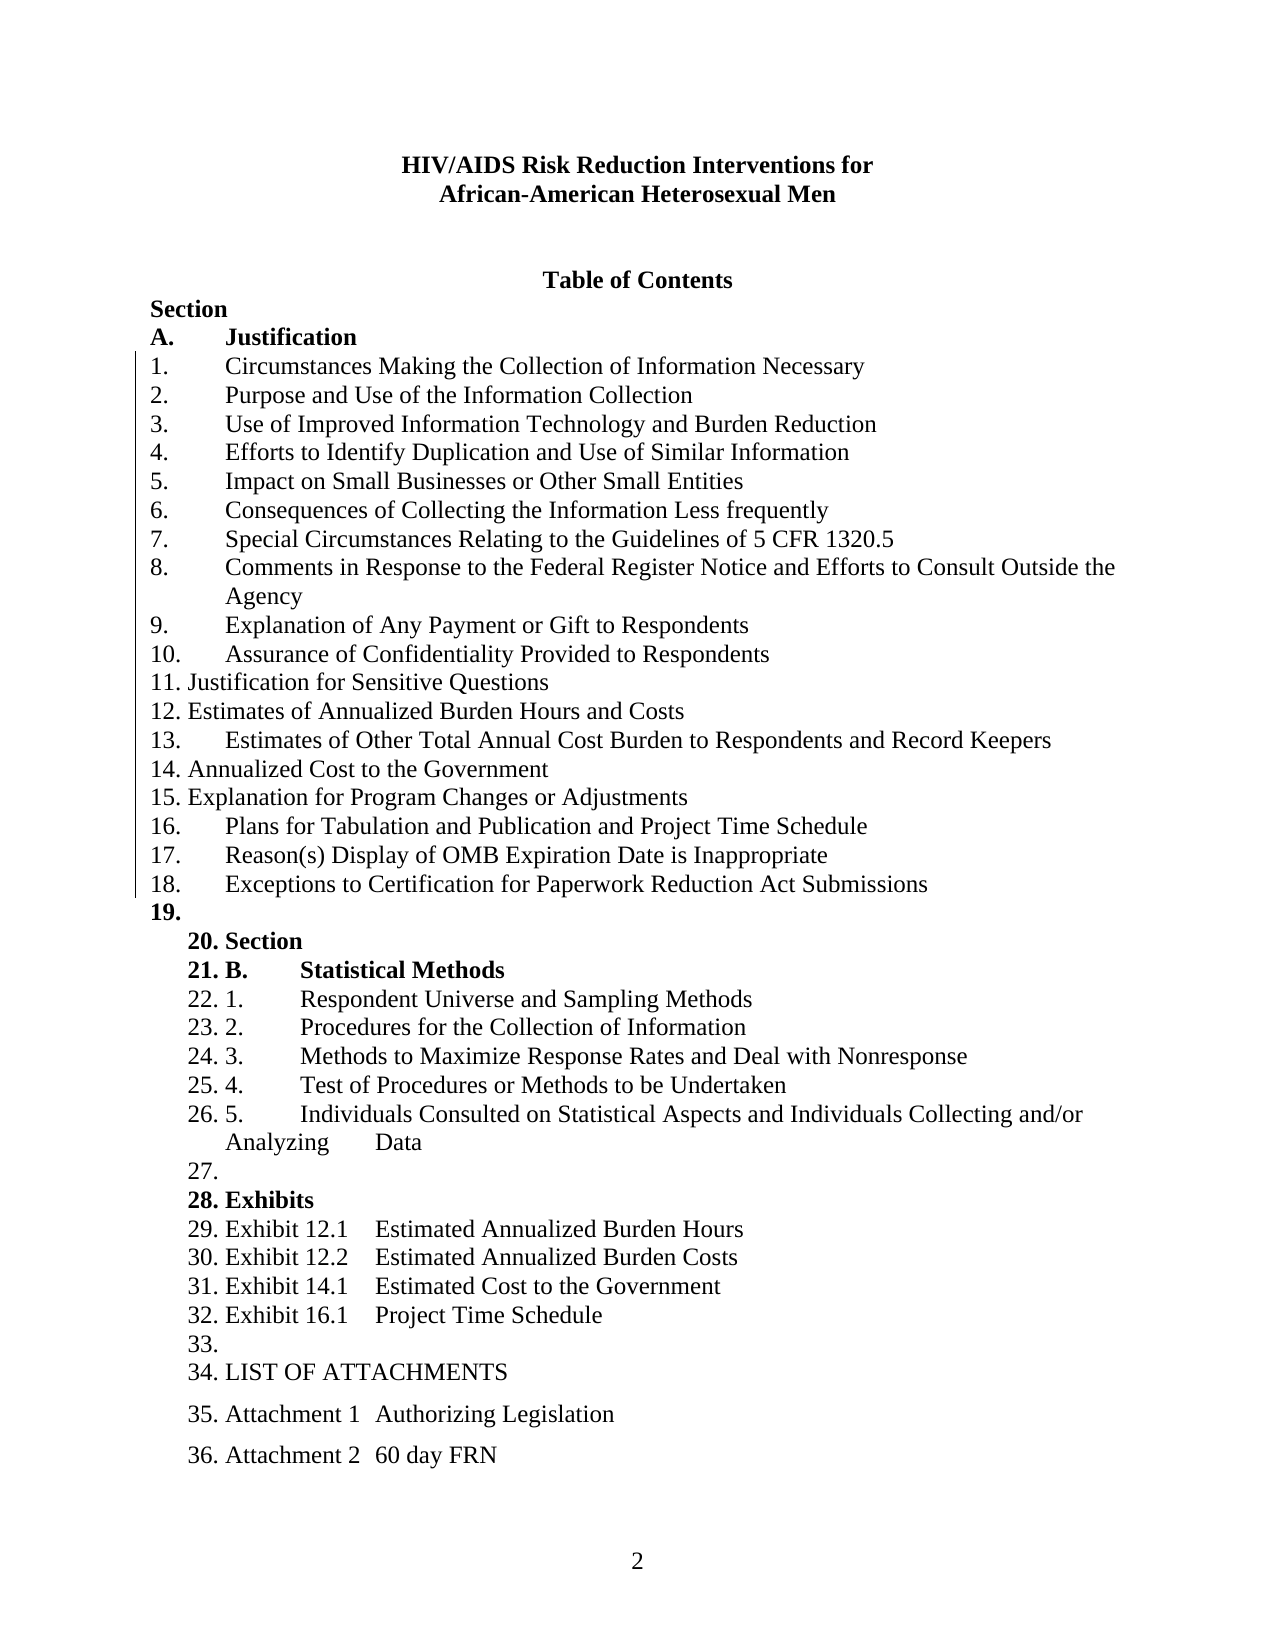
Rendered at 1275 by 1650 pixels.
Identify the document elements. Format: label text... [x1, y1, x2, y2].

text HIV/AIDS Risk Reduction Interventions for [150, 150, 1125, 179]
list Explanation of Any Payment or Gift to Respondents [150, 610, 1125, 639]
list Exceptions to Certification for Paperwork Reduction Act Submissions [150, 869, 1125, 897]
list Assurance of Confidentiality Provided to Respondents [150, 639, 1125, 667]
text Exhibit 16.1 Project Time Schedule [187, 1300, 1125, 1329]
text Exhibit 12.2 Estimated Annualized Burden Costs [187, 1242, 1125, 1271]
text 3. Methods to Maximize Response Rates and Deal with Nonresponse [187, 1041, 1125, 1070]
list Special Circumstances Relating to the Guidelines of 5 CFR 1320.5 [150, 524, 1125, 552]
list Reason(s) Display of OMB Expiration Date is Inappropriate [150, 840, 1125, 869]
list Circumstances Making the Collection of Information Necessary [150, 351, 1125, 380]
text 2. Procedures for the Collection of Information [187, 1012, 1125, 1041]
text 4. Test of Procedures or Methods to be Undertaken [187, 1070, 1125, 1099]
list Purpose and Use of the Information Collection [150, 380, 1125, 409]
list Use of Improved Information Technology and Burden Reduction [150, 409, 1125, 437]
text Attachment 2 60 day FRN [187, 1440, 1125, 1469]
list Consequences of Collecting the Information Less frequently [150, 495, 1125, 524]
text Attachment 1 Authorizing Legislation [187, 1399, 1125, 1427]
text B. Statistical Methods [187, 955, 1125, 984]
text 1. Respondent Universe and Sampling Methods [187, 984, 1125, 1012]
text Exhibits [187, 1185, 1125, 1214]
text Section [150, 294, 1125, 322]
list Plans for Tabulation and Publication and Project Time Schedule [150, 811, 1125, 840]
list Impact on Small Businesses or Other Small Entities [150, 466, 1125, 495]
text African-American Heterosexual Men [150, 179, 1125, 207]
list Explanation for Program Changes or Adjustments [150, 782, 1125, 811]
list Comments in Response to the Federal Register Notice and Efforts to Consult Outside the Agency [150, 552, 1125, 610]
text 5. Individuals Consulted on Statistical Aspects and Individuals Collecting and/or Analyzing Data [187, 1099, 1125, 1156]
text Exhibit 14.1 Estimated Cost to the Government [187, 1271, 1125, 1300]
text Table of Contents [150, 265, 1125, 294]
list Annualized Cost to the Government [150, 754, 1125, 782]
text A. Justification [150, 322, 1125, 351]
list Efforts to Identify Duplication and Use of Similar Information [150, 437, 1125, 466]
list Estimates of Other Total Annual Cost Burden to Respondents and Record Keepers [150, 725, 1125, 754]
list Justification for Sensitive Questions [150, 667, 1125, 696]
text LIST OF ATTACHMENTS [187, 1357, 1125, 1386]
text Exhibit 12.1 Estimated Annualized Burden Hours [187, 1214, 1125, 1242]
list Estimates of Annualized Burden Hours and Costs [150, 696, 1125, 725]
text Section [187, 926, 1125, 955]
